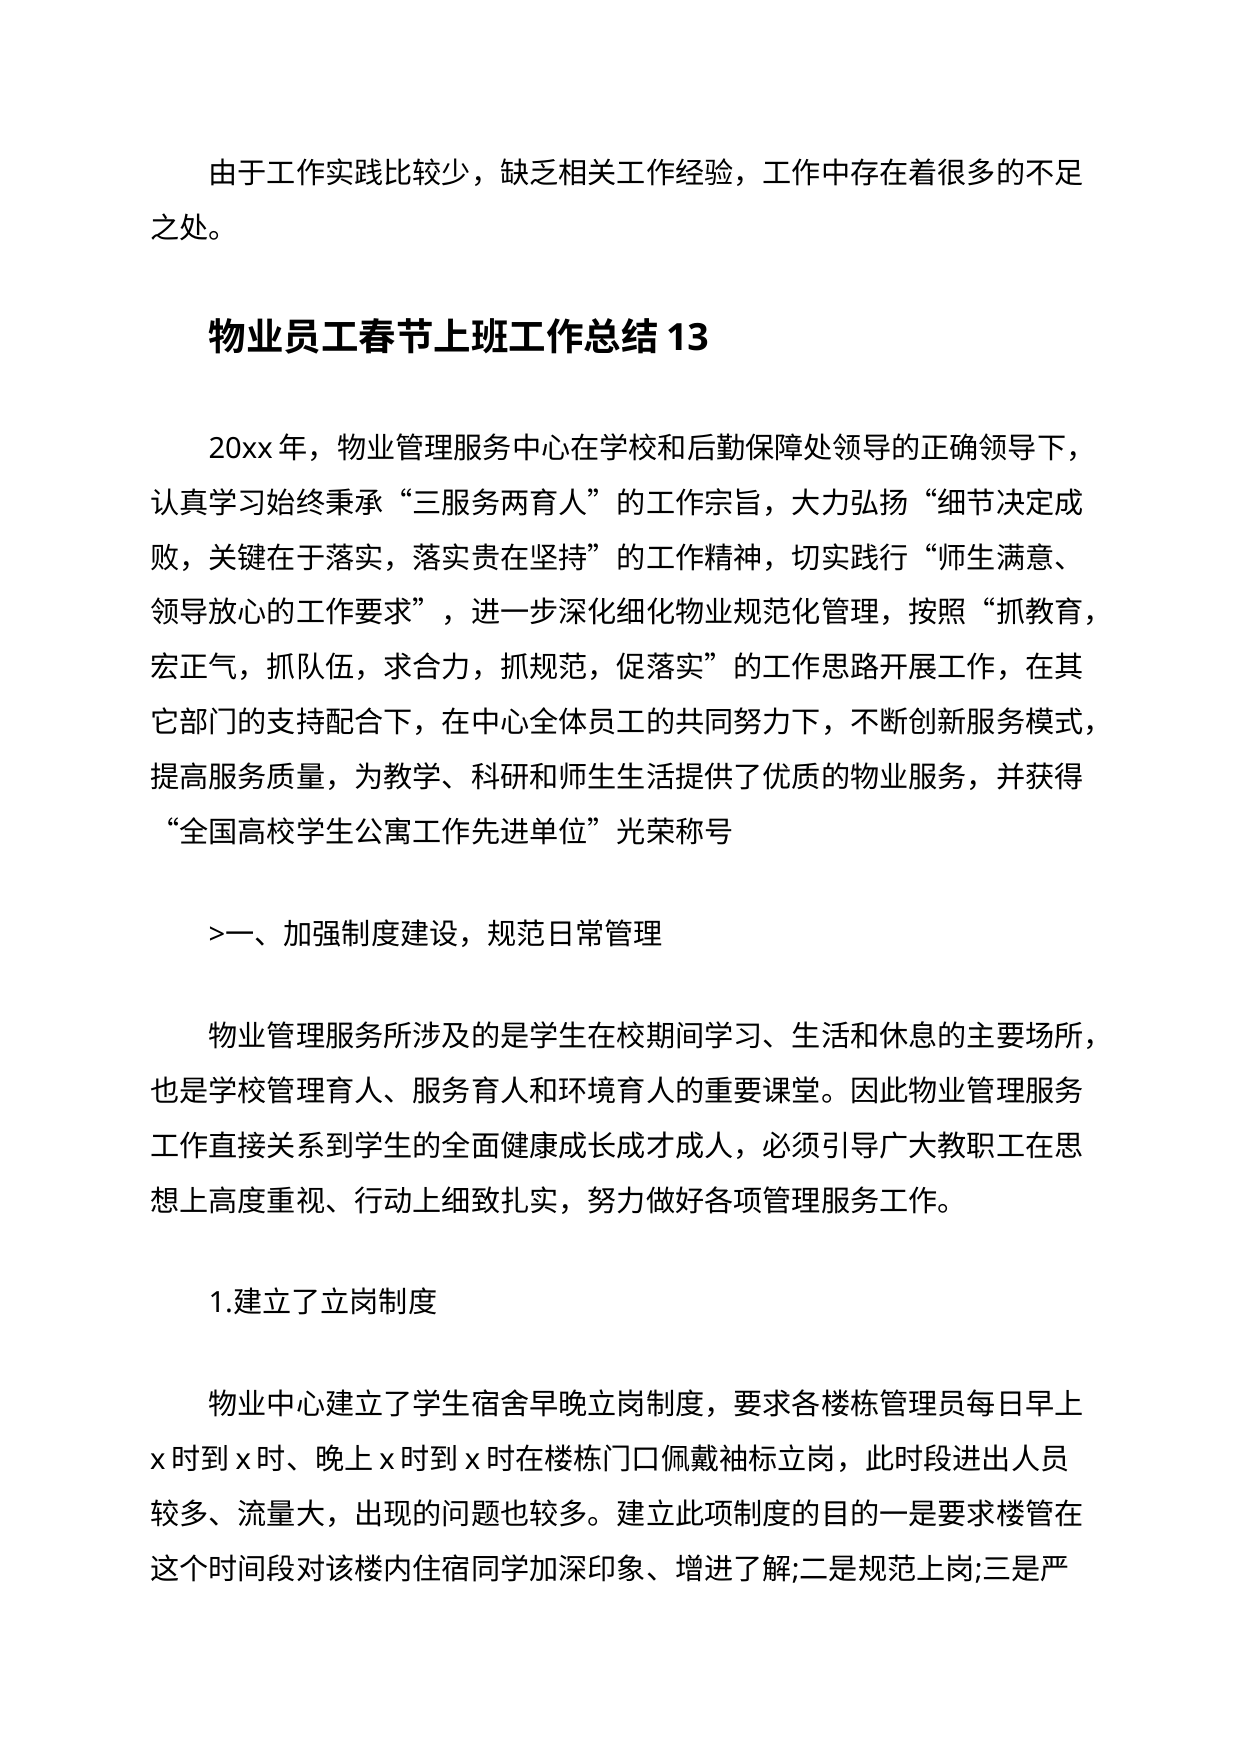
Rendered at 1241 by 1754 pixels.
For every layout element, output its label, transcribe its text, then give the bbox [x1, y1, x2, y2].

text 20xx年，物业管理服务中心在学校和后勤保障处领导的正确领导下，认真学习始终秉承“三服务两育人”的工作宗旨，大力弘扬“细节决定成败，关键在于落实，落实贵在坚持”的工作精神，切实践行“师生满意、领导放心的工作要求”，进一步深化细化物业规范化管理，按照“抓教育，宏正气，抓队伍，求合力，抓规范，促落实”的工作思路开展工作，在其它部门的支持配合下，在中心全体员工的共同努力下，不断创新服务模式，提高服务质量，为教学、科研和师生生活提供了优质的物业服务，并获得“全国高校学生公寓工作先进单位”光荣称号 [150, 424, 1090, 851]
text 由于工作实践比较少，缺乏相关工作经验，工作中存在着很多的不足之处。 [150, 150, 1090, 247]
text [150, 1381, 1090, 1588]
text 物业管理服务所涉及的是学生在校期间学习、生活和休息的主要场所，也是学校管理育人、服务育人和环境育人的重要课堂。因此物业管理服务工作直接关系到学生的全面健康成长成才成人，必须引导广大教职工在思想上高度重视、行动上细致扎实，努力做好各项管理服务工作。 [150, 1012, 1090, 1219]
text >一、加强制度建设，规范日常管理 [150, 910, 1090, 953]
text 1.建立了立岗制度 [150, 1279, 1090, 1321]
text 物业员工春节上班工作总结13 [150, 307, 1090, 361]
